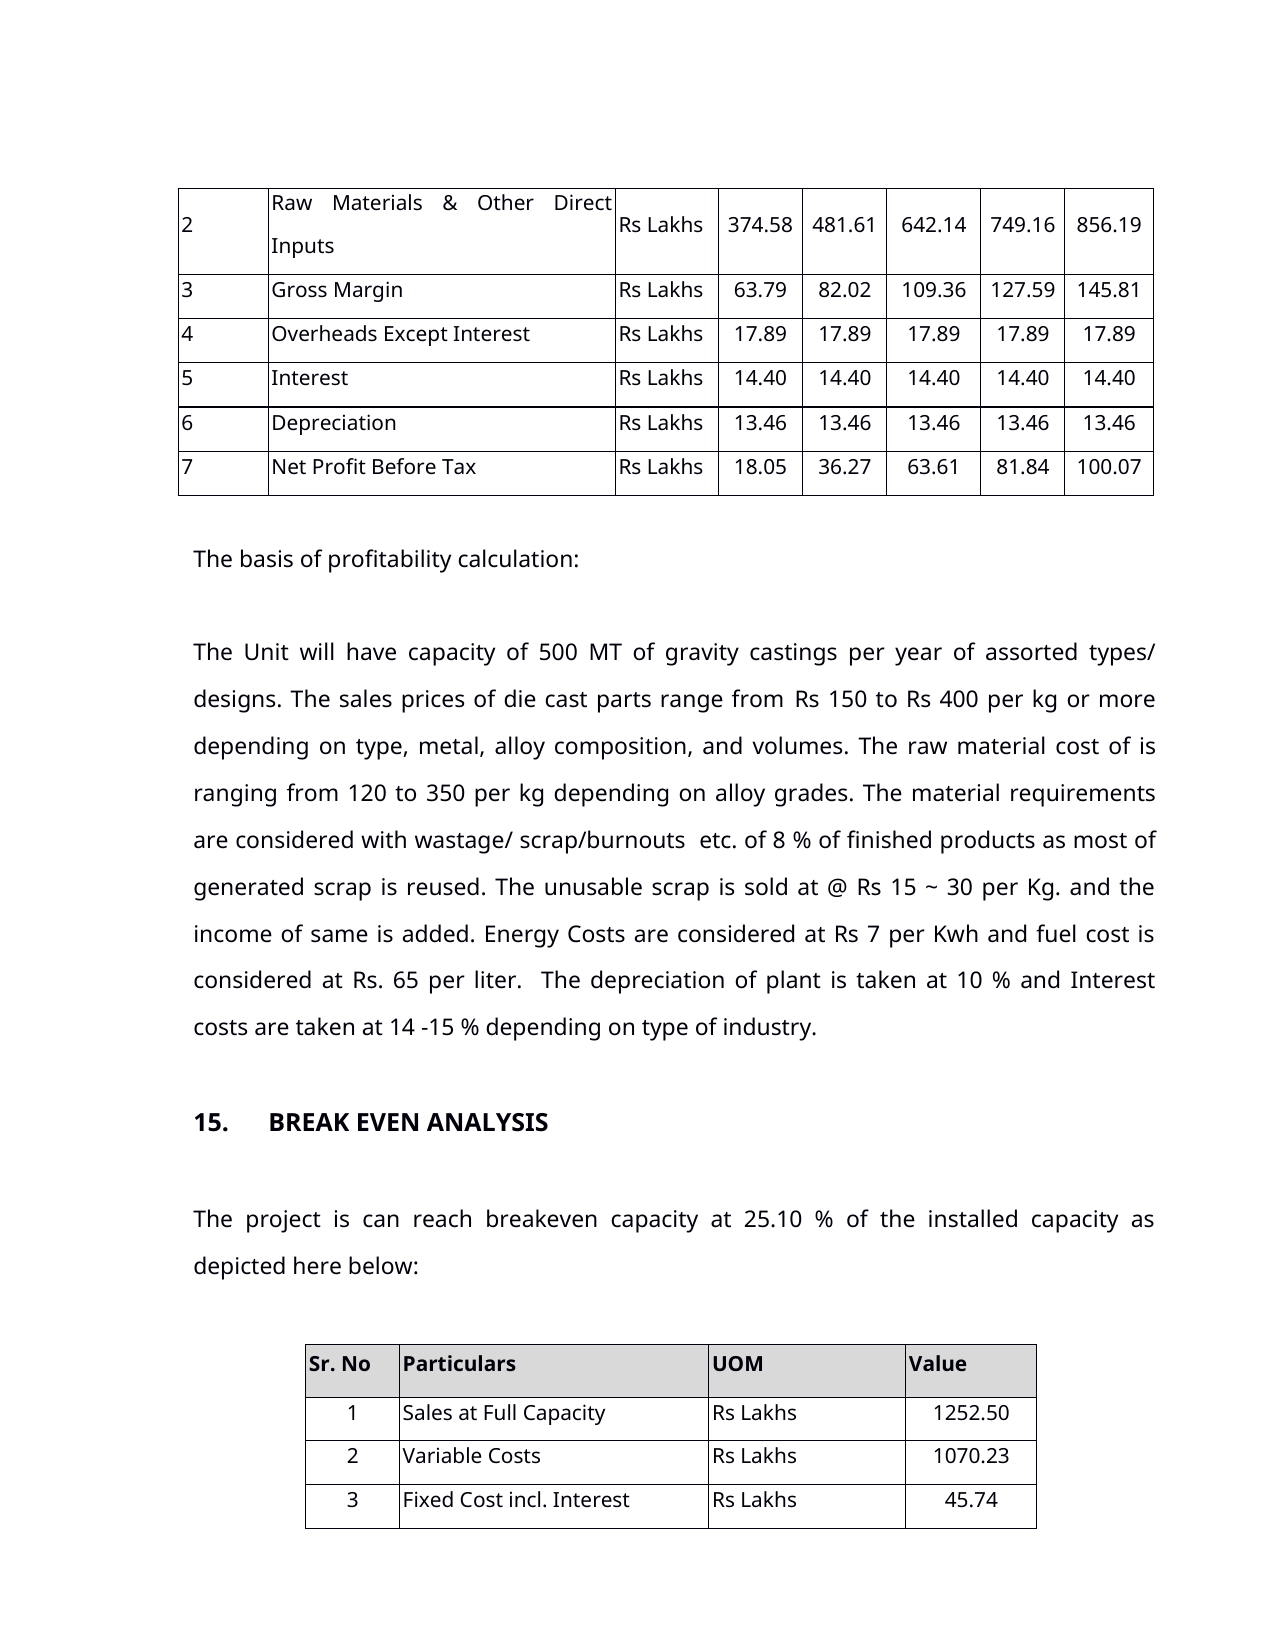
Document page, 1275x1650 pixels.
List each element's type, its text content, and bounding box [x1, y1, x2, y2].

table_cell 2 [179, 189, 268, 274]
table_cell Interest [269, 363, 615, 406]
table_cell 14.40 [887, 363, 980, 406]
text The project is can reach breakeven capacity at 25.10 % of the installed capacity as depicted here below: [193, 1203, 1157, 1281]
table_cell 2 [306, 1441, 399, 1484]
text The basis of profitability calculation: [193, 543, 1157, 574]
table_cell 1252.50 [906, 1398, 1036, 1440]
table_cell Sales at Full Capacity [400, 1398, 708, 1440]
table_cell 6 [179, 408, 268, 451]
table_cell 5 [179, 363, 268, 406]
table_cell Variable Costs [400, 1441, 708, 1484]
table_cell 109.36 [887, 275, 980, 318]
table_cell 17.89 [1065, 319, 1153, 362]
table_cell Rs Lakhs [709, 1441, 905, 1484]
table_cell 481.61 [803, 189, 886, 274]
table_cell 856.19 [1065, 189, 1153, 274]
table_cell 1070.23 [906, 1441, 1036, 1484]
table_cell Raw Materials & Other Direct Inputs [269, 189, 615, 274]
table_cell Rs Lakhs [616, 408, 718, 451]
table_cell 749.16 [981, 189, 1064, 274]
table_cell 13.46 [1065, 408, 1153, 451]
table_cell 14.40 [803, 363, 886, 406]
table_cell 127.59 [981, 275, 1064, 318]
table_cell 13.46 [981, 408, 1064, 451]
table_cell 63.79 [719, 275, 802, 318]
table_cell 17.89 [719, 319, 802, 362]
table_cell 3 [306, 1485, 399, 1528]
table_cell 1 [306, 1398, 399, 1440]
table_cell 13.46 [803, 408, 886, 451]
table_cell 63.61 [887, 452, 980, 495]
table_cell 17.89 [887, 319, 980, 362]
table_cell Gross Margin [269, 275, 615, 318]
table_cell Rs Lakhs [616, 189, 718, 274]
table_cell 642.14 [887, 189, 980, 274]
table_cell 17.89 [981, 319, 1064, 362]
table_cell 14.40 [719, 363, 802, 406]
table_cell Rs Lakhs [616, 275, 718, 318]
table_header UOM [709, 1345, 905, 1397]
table_cell Depreciation [269, 408, 615, 451]
table_cell 13.46 [719, 408, 802, 451]
table_cell Rs Lakhs [709, 1485, 905, 1528]
table_cell Rs Lakhs [616, 363, 718, 406]
table_header Value [906, 1345, 1036, 1397]
table_cell 81.84 [981, 452, 1064, 495]
table_cell Rs Lakhs [616, 452, 718, 495]
table_cell Net Profit Before Tax [269, 452, 615, 495]
table_cell 100.07 [1065, 452, 1153, 495]
table_cell 374.58 [719, 189, 802, 274]
table_cell 7 [179, 452, 268, 495]
table_cell 145.81 [1065, 275, 1153, 318]
table_cell 45.74 [906, 1485, 1036, 1528]
table_cell 14.40 [981, 363, 1064, 406]
table_cell 13.46 [887, 408, 980, 451]
table_cell 36.27 [803, 452, 886, 495]
table_cell 4 [179, 319, 268, 362]
table_cell Rs Lakhs [709, 1398, 905, 1440]
text 15. BREAK EVEN ANALYSIS [193, 1105, 1157, 1139]
table_cell Overheads Except Interest [269, 319, 615, 362]
table_cell 18.05 [719, 452, 802, 495]
table_header Particulars [400, 1345, 708, 1397]
table_cell 14.40 [1065, 363, 1153, 406]
table_cell 17.89 [803, 319, 886, 362]
table_cell Rs Lakhs [616, 319, 718, 362]
table_cell 3 [179, 275, 268, 318]
text The Unit will have capacity of 500 MT of gravity castings per year of assorted types/ designs. The sales prices of die cast parts range from Rs 150 to Rs 400 per kg or more depending on type, metal, alloy composition, and volumes. The raw material cost of is ranging from 120 to 350 per kg depending on alloy grades. The material requirements are considered with wastage/ scrap/burnouts etc. of 8 % of finished products as most of generated scrap is reused. The unusable scrap is sold at @ Rs 15 ~ 30 per Kg. and the income of same is added. Energy Costs are considered at Rs 7 per Kwh and fuel cost is considered at Rs. 65 per liter. The depreciation of plant is taken at 10 % and Interest costs are taken at 14 -15 % depending on type of industry. [193, 636, 1157, 1043]
table_cell 82.02 [803, 275, 886, 318]
table_cell Fixed Cost incl. Interest [400, 1485, 708, 1528]
table_header Sr. No [306, 1345, 399, 1397]
